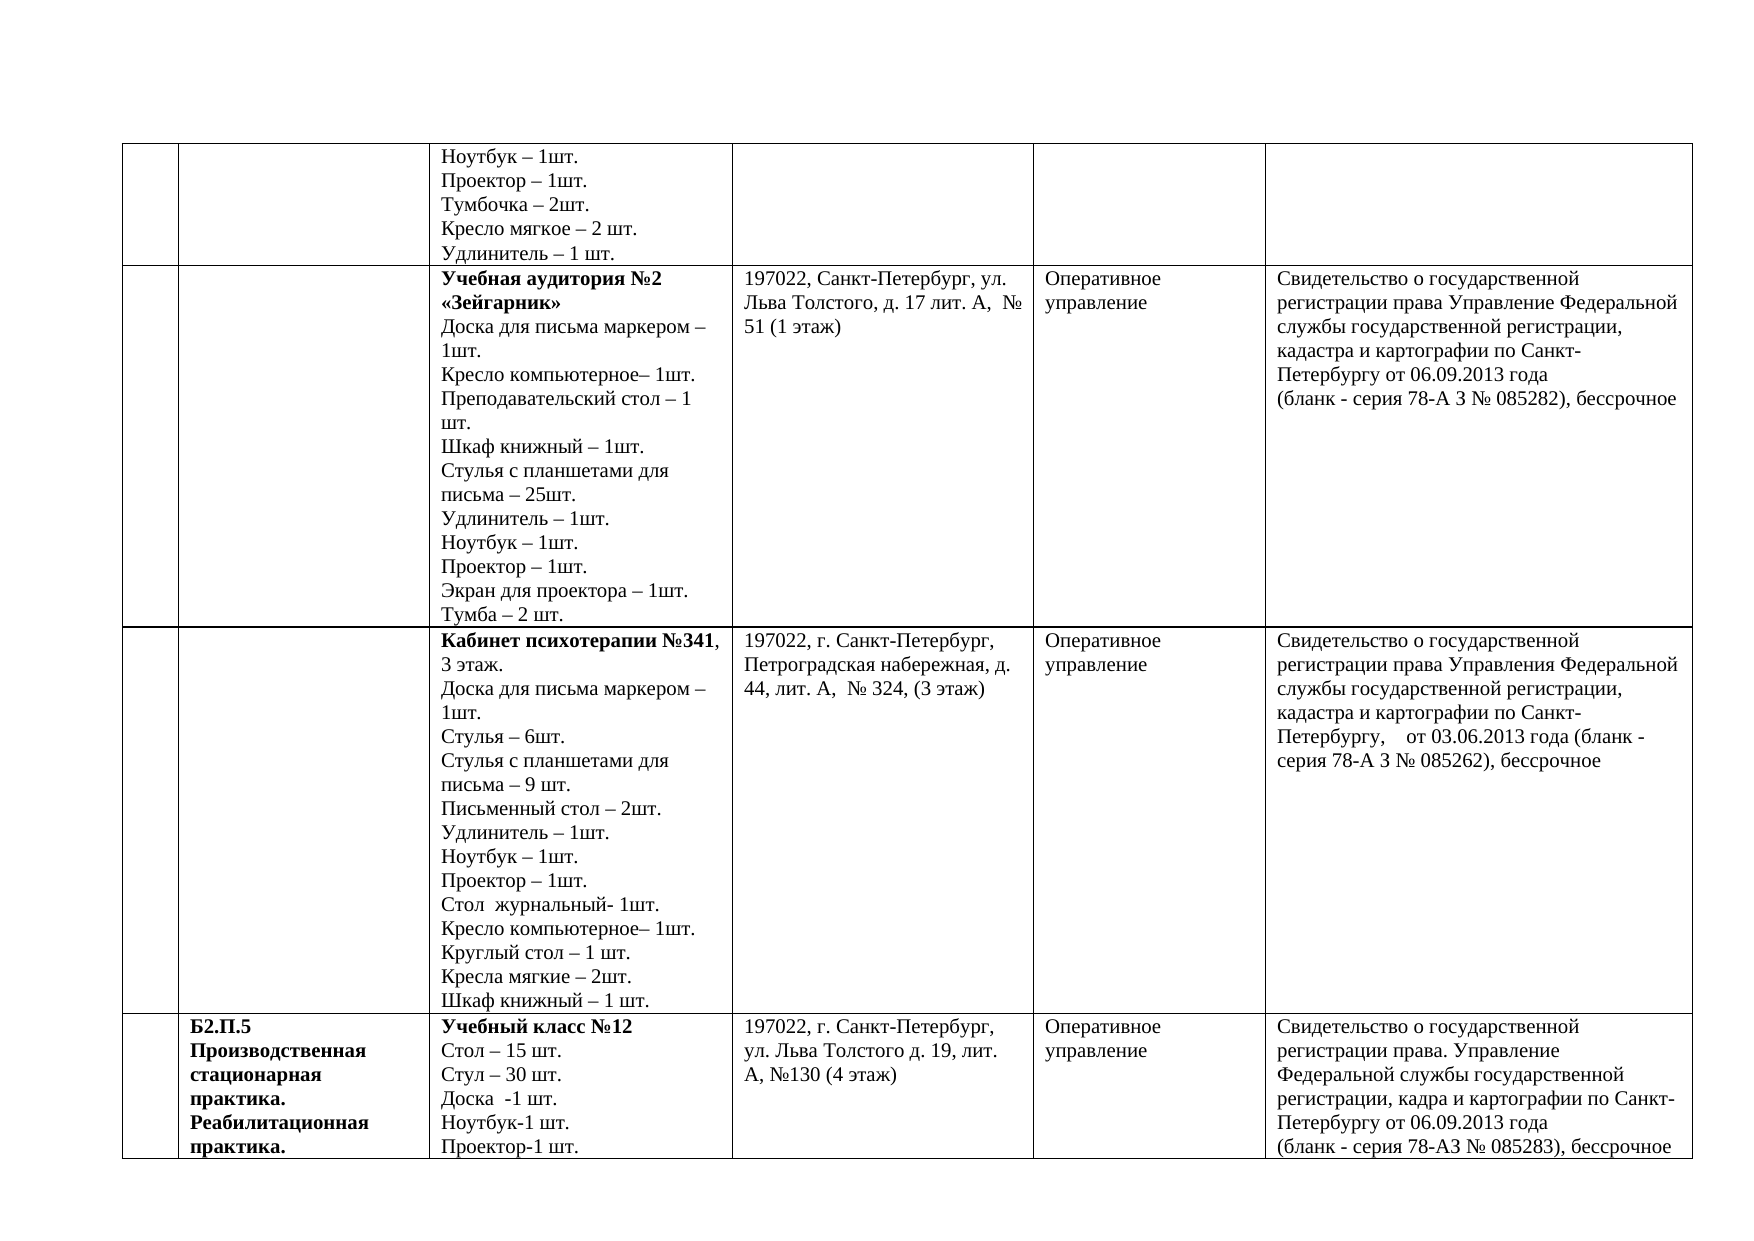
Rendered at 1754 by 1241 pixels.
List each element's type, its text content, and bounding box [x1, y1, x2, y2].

table_cell 197022, Санкт-Петербург, ул. Льва Толстого, д. 17 лит. А, № 51 (1 этаж) [733, 266, 1033, 626]
table_cell [179, 266, 429, 626]
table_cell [179, 1014, 429, 1158]
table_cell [430, 144, 732, 264]
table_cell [733, 1014, 1033, 1158]
table_cell Свидетельство о государственной регистрации права Управления Федеральной службы государственной регистрации, кадастра и картографии по Санкт-Петербургу, от 03.06.2013 года (бланк - серия 78-А З № 085262), бессрочное [1266, 628, 1692, 1012]
table_cell [123, 628, 178, 1012]
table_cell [1266, 1014, 1692, 1158]
table_cell [123, 144, 178, 264]
table_cell [123, 1014, 178, 1158]
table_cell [733, 144, 1033, 264]
table_cell Оперативное управление [1034, 628, 1265, 1012]
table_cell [430, 1014, 732, 1158]
table_cell [179, 628, 429, 1012]
table_cell Свидетельство о государственной регистрации права Управление Федеральной службы государственной регистрации, кадастра и картографии по Санкт-Петербургу от 06.09.2013 года (бланк - серия 78-А З № 085282), бессрочное [1266, 266, 1692, 626]
table_cell Учебная аудитория №2 «Зейгарник» Доска для письма маркером – 1шт. Кресло компьютерное– 1шт. Преподавательский стол – 1 шт. Шкаф книжный – 1шт. Стулья с планшетами для письма – 25шт. Удлинитель – 1шт. Ноутбук – 1шт. Проектор – 1шт. Экран для проектора – 1шт. Тумба – 2 шт. [430, 266, 732, 626]
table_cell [1034, 1014, 1265, 1158]
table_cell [1034, 144, 1265, 264]
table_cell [179, 144, 429, 264]
table_cell [123, 266, 178, 626]
table_cell 197022, г. Санкт-Петербург, Петроградская набережная, д. 44, лит. А, № 324, (3 этаж) [733, 628, 1033, 1012]
table_cell Оперативное управление [1034, 266, 1265, 626]
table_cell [1266, 144, 1692, 264]
table_cell Кабинет психотерапии №341, 3 этаж. Доска для письма маркером – 1шт. Стулья – 6шт. Стулья с планшетами для письма – 9 шт. Письменный стол – 2шт. Удлинитель – 1шт. Ноутбук – 1шт. Проектор – 1шт. Стол журнальный- 1шт. Кресло компьютерное– 1шт. Круглый стол – 1 шт. Кресла мягкие – 2шт. Шкаф книжный – 1 шт. [430, 628, 732, 1012]
